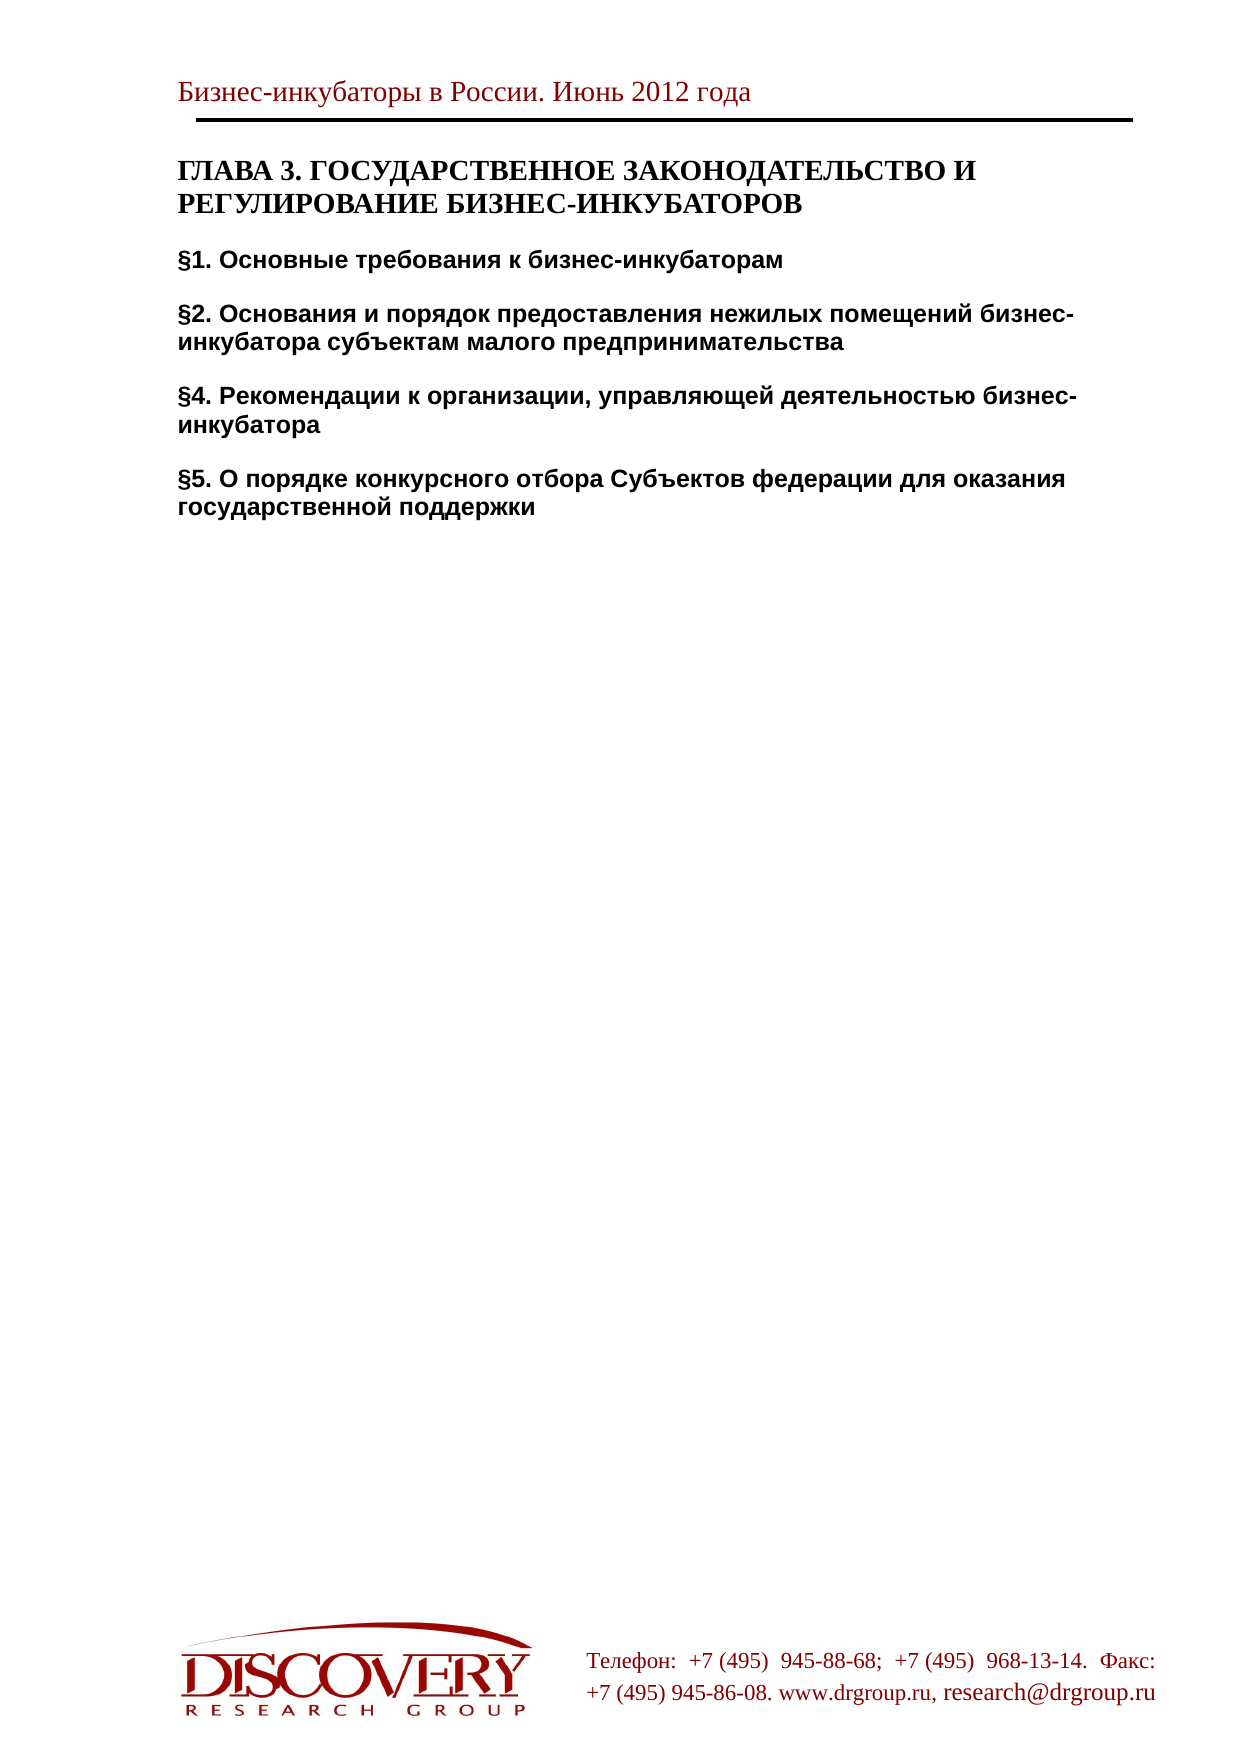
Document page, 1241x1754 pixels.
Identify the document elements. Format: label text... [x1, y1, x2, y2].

picture [167, 1617, 543, 1721]
subtitle Глава 3. Государственное законодательство и регулирование бизнес-инкубаторов [177, 153, 1152, 220]
subtitle §2. Основания и порядок предоставления нежилых помещений бизнес-инкубатора субъектам малого предпринимательства [177, 299, 1152, 356]
subtitle §5. О порядке конкурсного отбора Субъектов федерации для оказания государственной поддержки [177, 464, 1152, 521]
subtitle §1. Основные требования к бизнес-инкубаторам [177, 245, 1152, 274]
subtitle §4. Рекомендации к организации, управляющей деятельностью бизнес-инкубатора [177, 381, 1152, 439]
